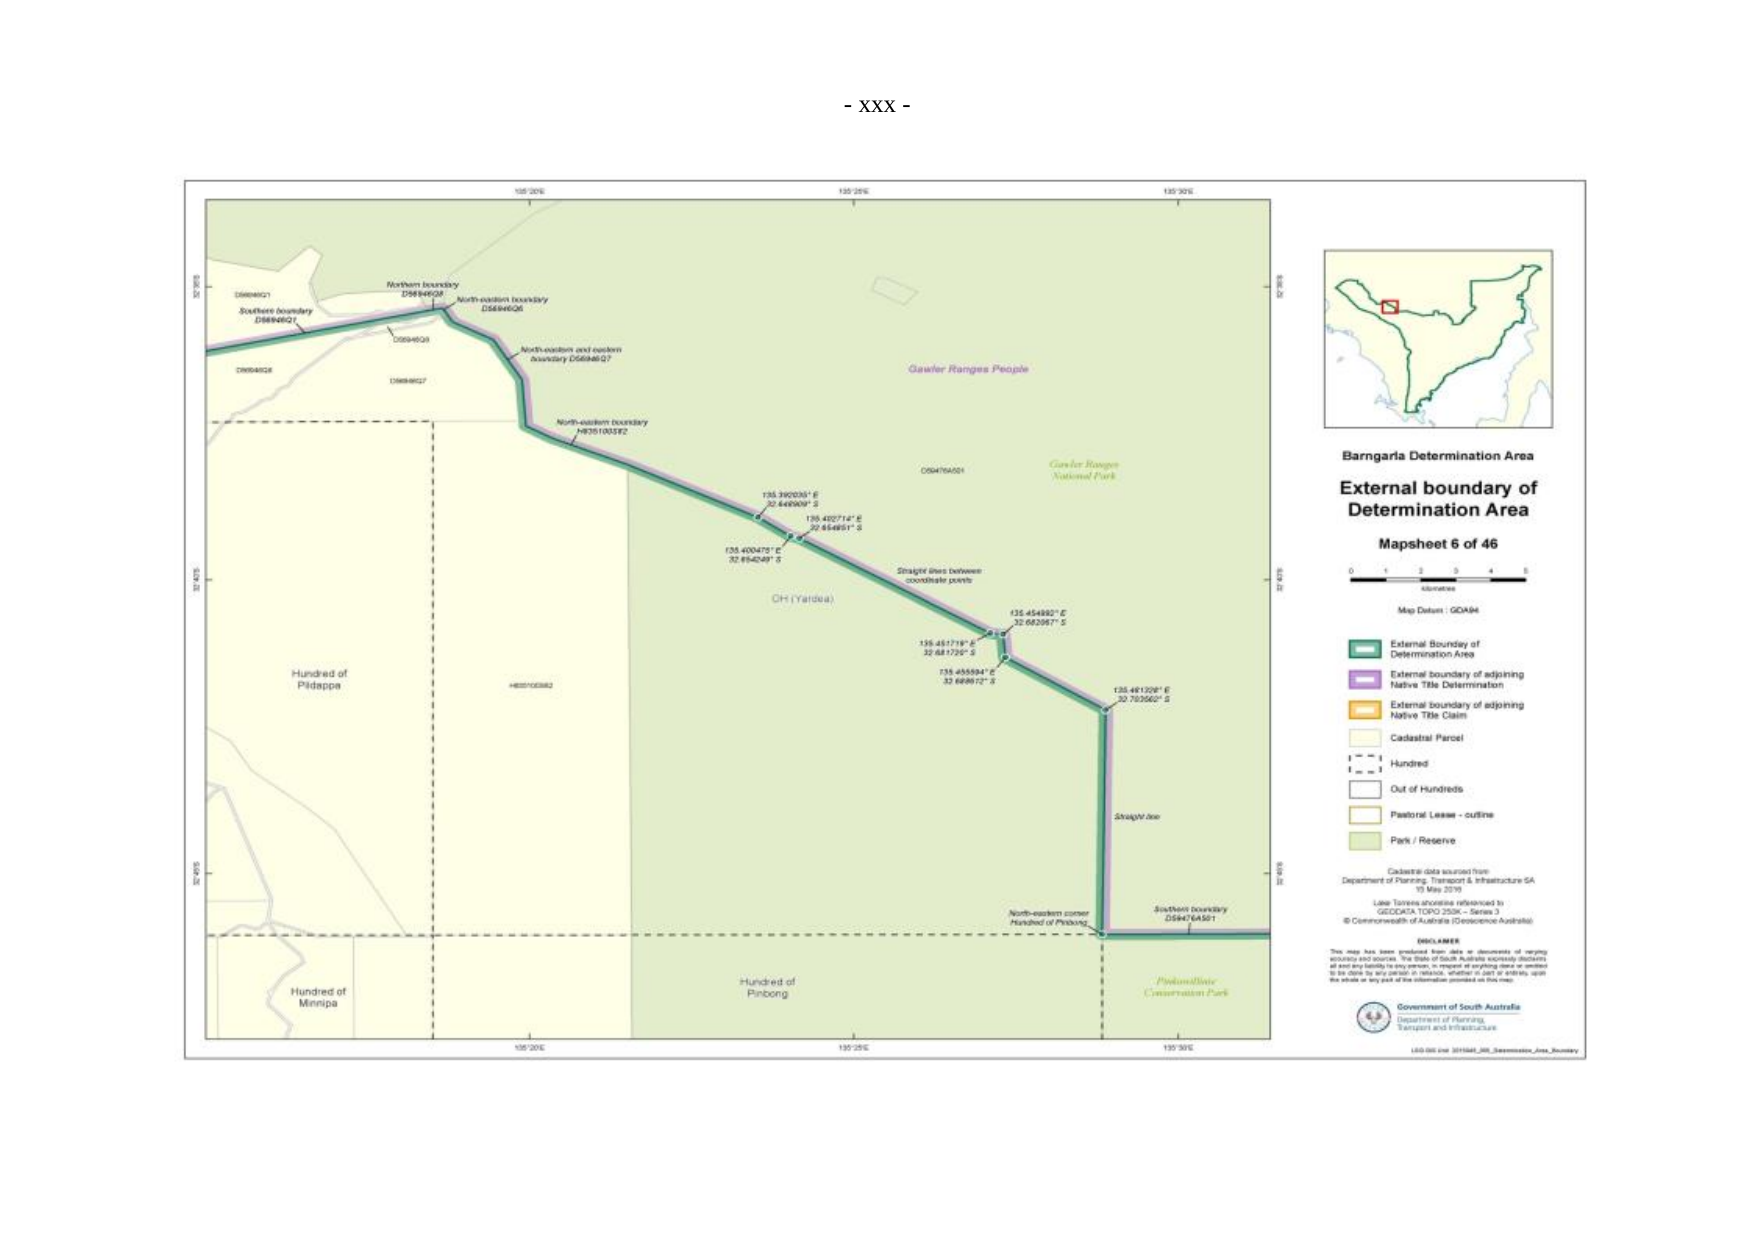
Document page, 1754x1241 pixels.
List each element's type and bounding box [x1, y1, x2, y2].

picture [150, 150, 1621, 1090]
